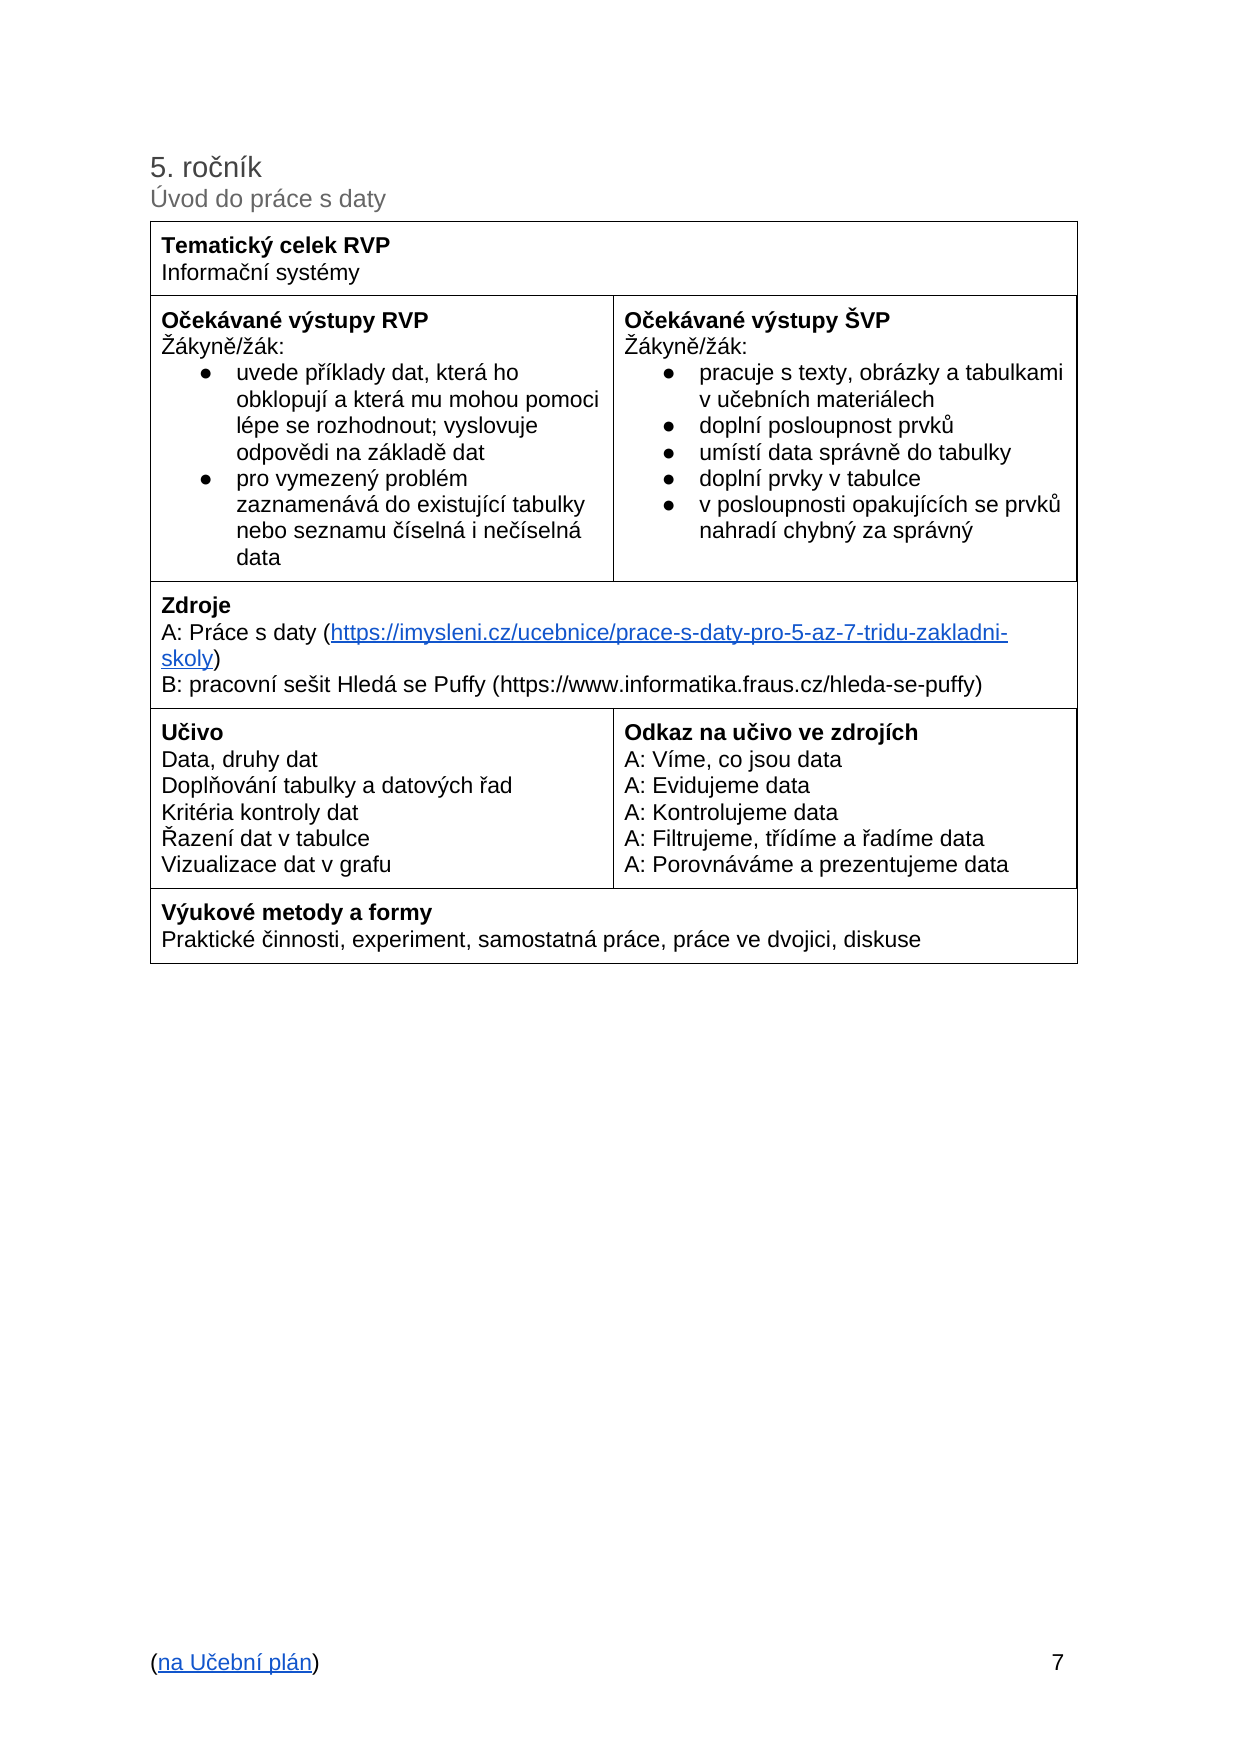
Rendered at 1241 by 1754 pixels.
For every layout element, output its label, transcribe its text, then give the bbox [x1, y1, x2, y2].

table_cell Očekávané výstupy ŠVP Žákyně/žák: pracuje s texty, obrázky a tabulkami v učebních materiálech doplní posloupnost prvků umístí data správně do tabulky doplní prvky v tabulce v posloupnosti opakujících se prvků nahradí chybný za správný [614, 296, 1076, 581]
subtitle 5. ročník [150, 150, 1065, 183]
table_cell Výukové metody a formy Praktické činnosti, experiment, samostatná práce, práce ve dvojici, diskuse [151, 889, 1077, 962]
subtitle Úvod do práce s daty [150, 183, 1065, 212]
table_cell Učivo Data, druhy dat Doplňování tabulky a datových řad Kritéria kontroly dat Řazení dat v tabulce Vizualizace dat v grafu [151, 709, 613, 888]
table_cell Očekávané výstupy RVP Žákyně/žák: uvede příklady dat, která ho obklopují a která mu mohou pomoci lépe se rozhodnout; vyslovuje odpovědi na základě dat pro vymezený problém zaznamenává do existující tabulky nebo seznamu číselná i nečíselná data [151, 296, 613, 581]
table_cell Odkaz na učivo ve zdrojích A: Víme, co jsou data A: Evidujeme data A: Kontrolujeme data A: Filtrujeme, třídíme a řadíme data A: Porovnáváme a prezentujeme data [614, 709, 1076, 888]
table_cell Zdroje A: Práce s daty (https://imysleni.cz/ucebnice/prace-s-daty-pro-5-az-7-tridu-zakladni-skoly) B: pracovní sešit Hledá se Puffy (https://www.informatika.fraus.cz/hleda-se-puffy) [151, 582, 1077, 708]
table_header Tematický celek RVP Informační systémy [151, 222, 1077, 295]
